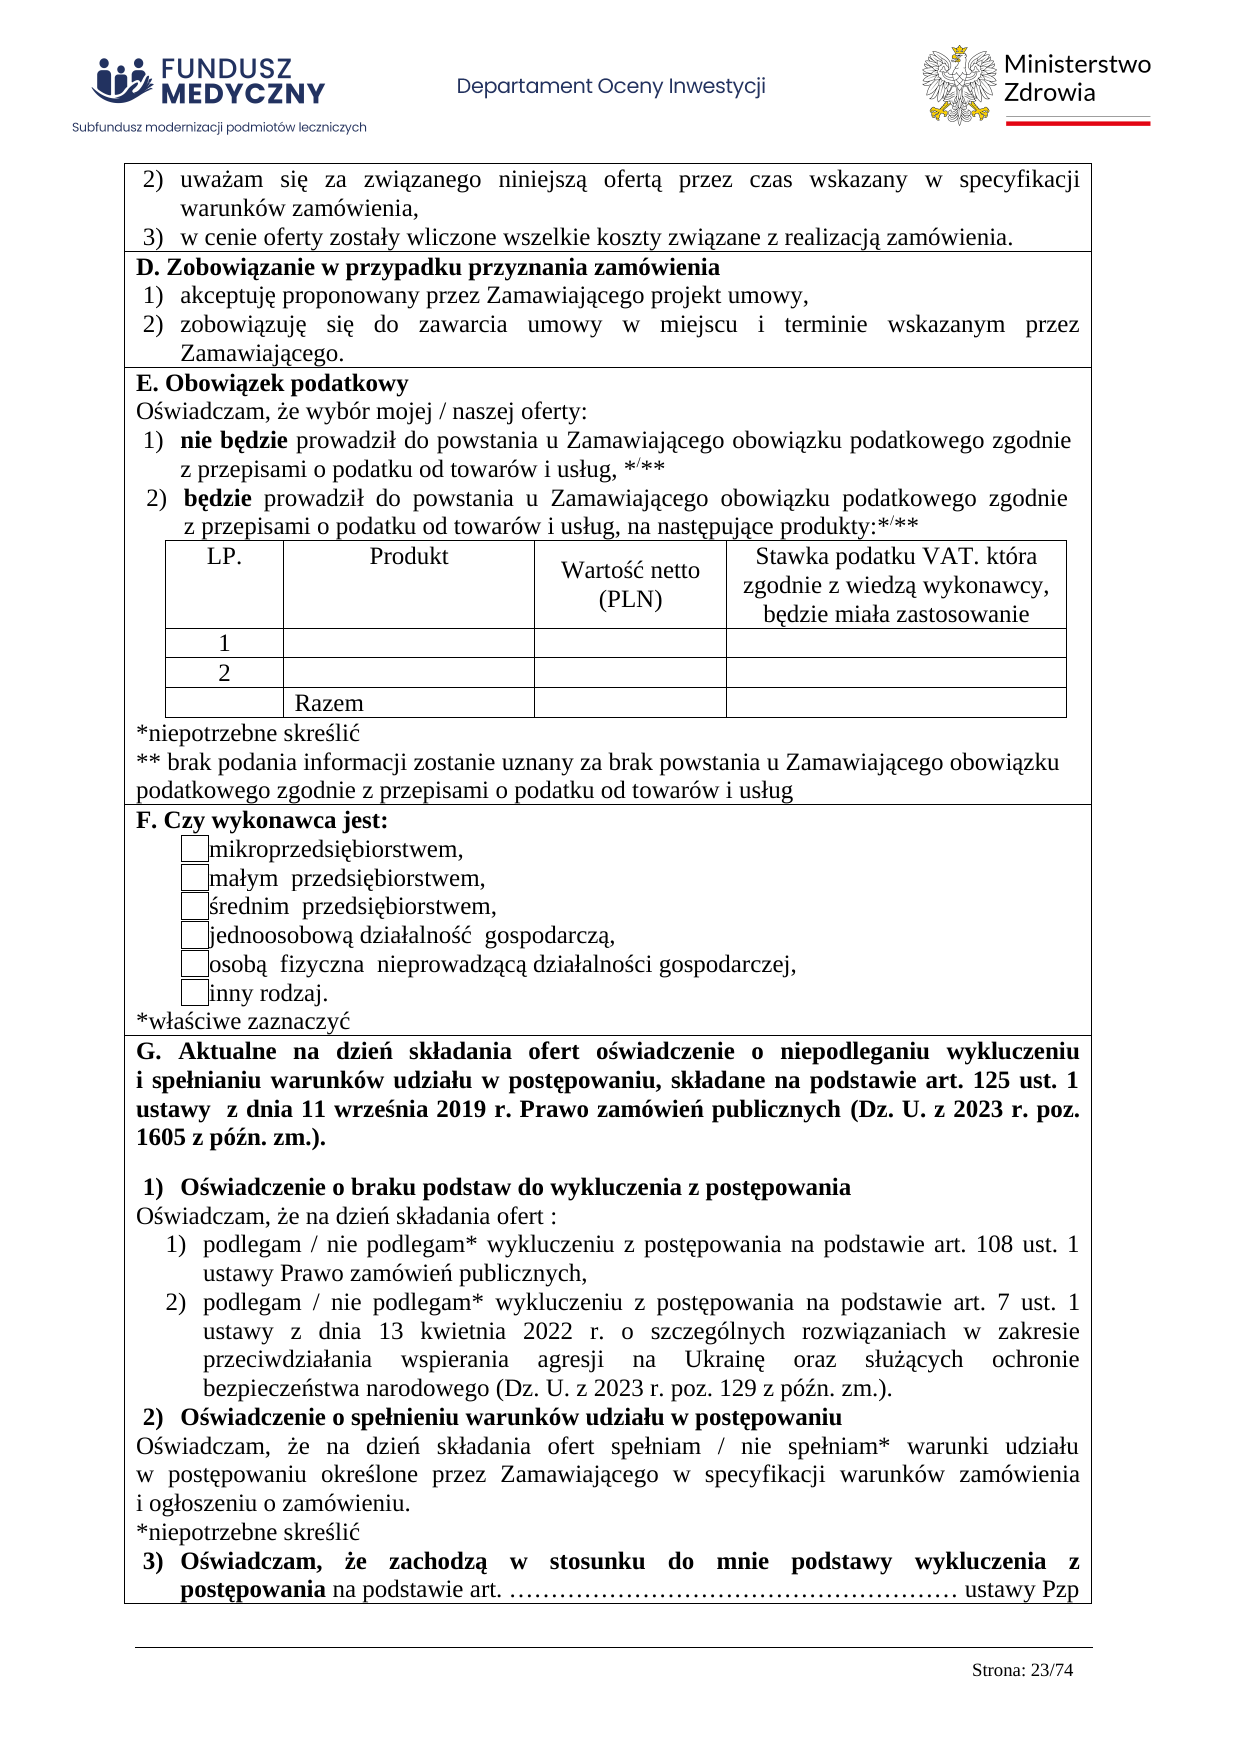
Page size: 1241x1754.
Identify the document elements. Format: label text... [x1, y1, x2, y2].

picture [0, 7, 1241, 164]
table_cell F. Czy wykonawca jest: mikroprzedsiębiorstwem, małym przedsiębiorstwem, średnim przedsiębiorstwem, jednoosobową działalność gospodarczą, osobą fizyczna nieprowadzącą działalności gospodarczej, inny rodzaj. *właściwe zaznaczyć [125, 805, 1091, 1035]
table_cell E. Obowiązek podatkowy Oświadczam, że wybór mojej / naszej oferty: nie będzie prowadził do powstania u Zamawiającego obowiązku podatkowego zgodnie z przepisami o podatku od towarów i usług, */** będzie prowadził do powstania u Zamawiającego obowiązku podatkowego zgodnie z przepisami o podatku od towarów i usług, na następujące produkty:*/** *niepotrzebne skreślić ** brak podania informacji zostanie uznany za brak powstania u Zamawiającego obowiązku podatkowego zgodnie z przepisami o podatku od towarów i usług [125, 368, 1091, 804]
table_cell D. Zobowiązanie w przypadku przyznania zamówienia akceptuję proponowany przez Zamawiającego projekt umowy, zobowiązuję się do zawarcia umowy w miejscu i terminie wskazanym przez Zamawiającego. [125, 252, 1091, 367]
